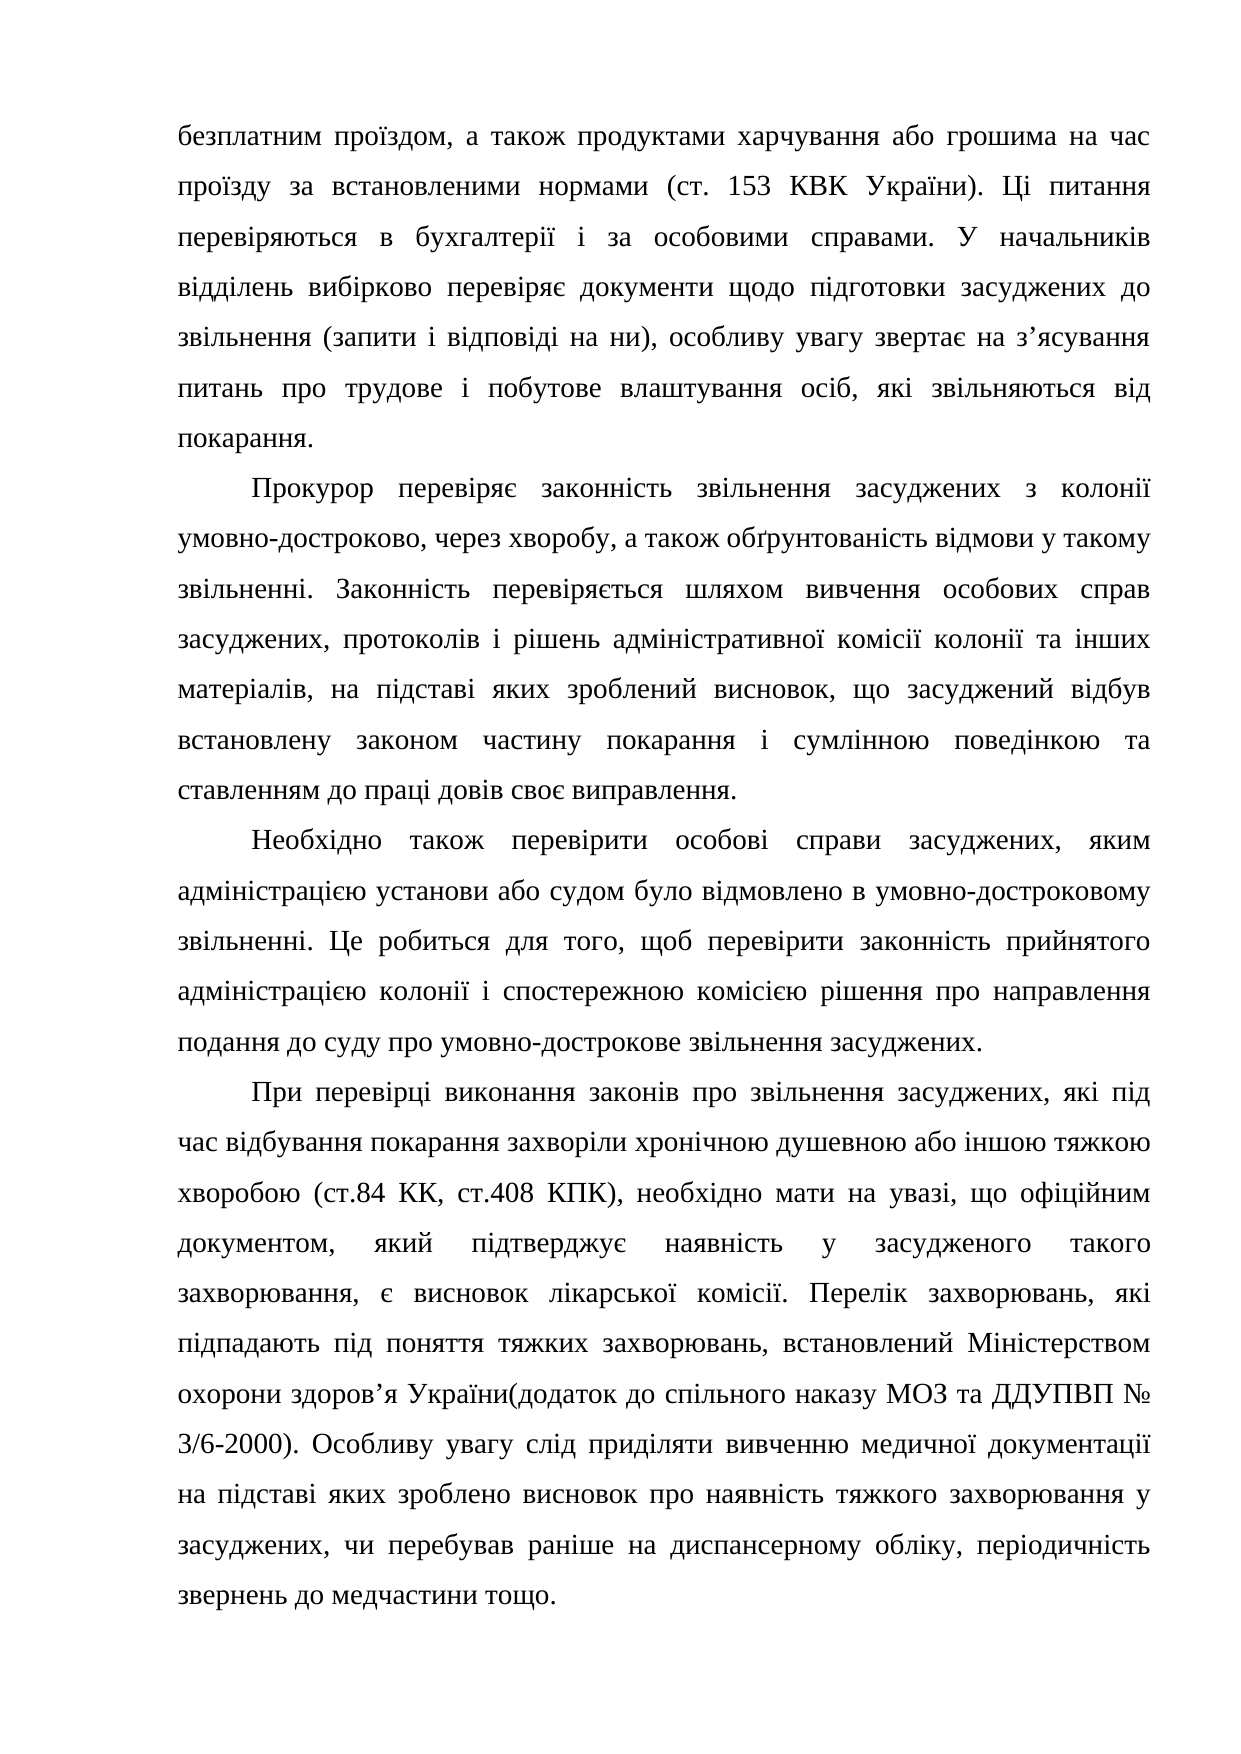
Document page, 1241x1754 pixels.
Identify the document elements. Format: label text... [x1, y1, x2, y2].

text Прокурор перевіряє законність звільнення засуджених з колонії умовно-достроково, через хворобу, а також обґрунтованість відмови у такому звільненні. Законність перевіряється шляхом вивчення особових справ засуджених, протоколів і рішень адміністративної комісії колонії та інших матеріалів, на підставі яких зроблений висновок, що засуджений відбув встановлену законом частину покарання і сумлінною поведінкою та ставленням до праці довів своє виправлення. [177, 470, 1152, 806]
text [177, 118, 1152, 453]
text При перевірці виконання законів про звільнення засуджених, які під час відбування покарання захворіли хронічною душевною або іншою тяжкою хворобою (ст.84 КК, ст.408 КПК), необхідно мати на увазі, що офіційним документом, який підтверджує наявність у засудженого такого захворювання, є висновок лікарської комісії. Перелік захворювань, які підпадають під поняття тяжких захворювань, встановлений Міністерством охорони здоров’я України(додаток до спільного наказу МОЗ та ДДУПВП № 3/6-2000). Особливу увагу слід приділяти вивченню медичної документації на підставі яких зроблено висновок про наявність тяжкого захворювання у засуджених, чи перебував раніше на диспансерному обліку, періодичність звернень до медчастини тощо. [177, 1074, 1152, 1611]
text Необхідно також перевірити особові справи засуджених, яким адміністрацією установи або судом було відмовлено в умовно-достроковому звільненні. Це робиться для того, щоб перевірити законність прийнятого адміністрацією колонії і спостережною комісією рішення про направлення подання до суду про умовно-дострокове звільнення засуджених. [177, 822, 1152, 1057]
